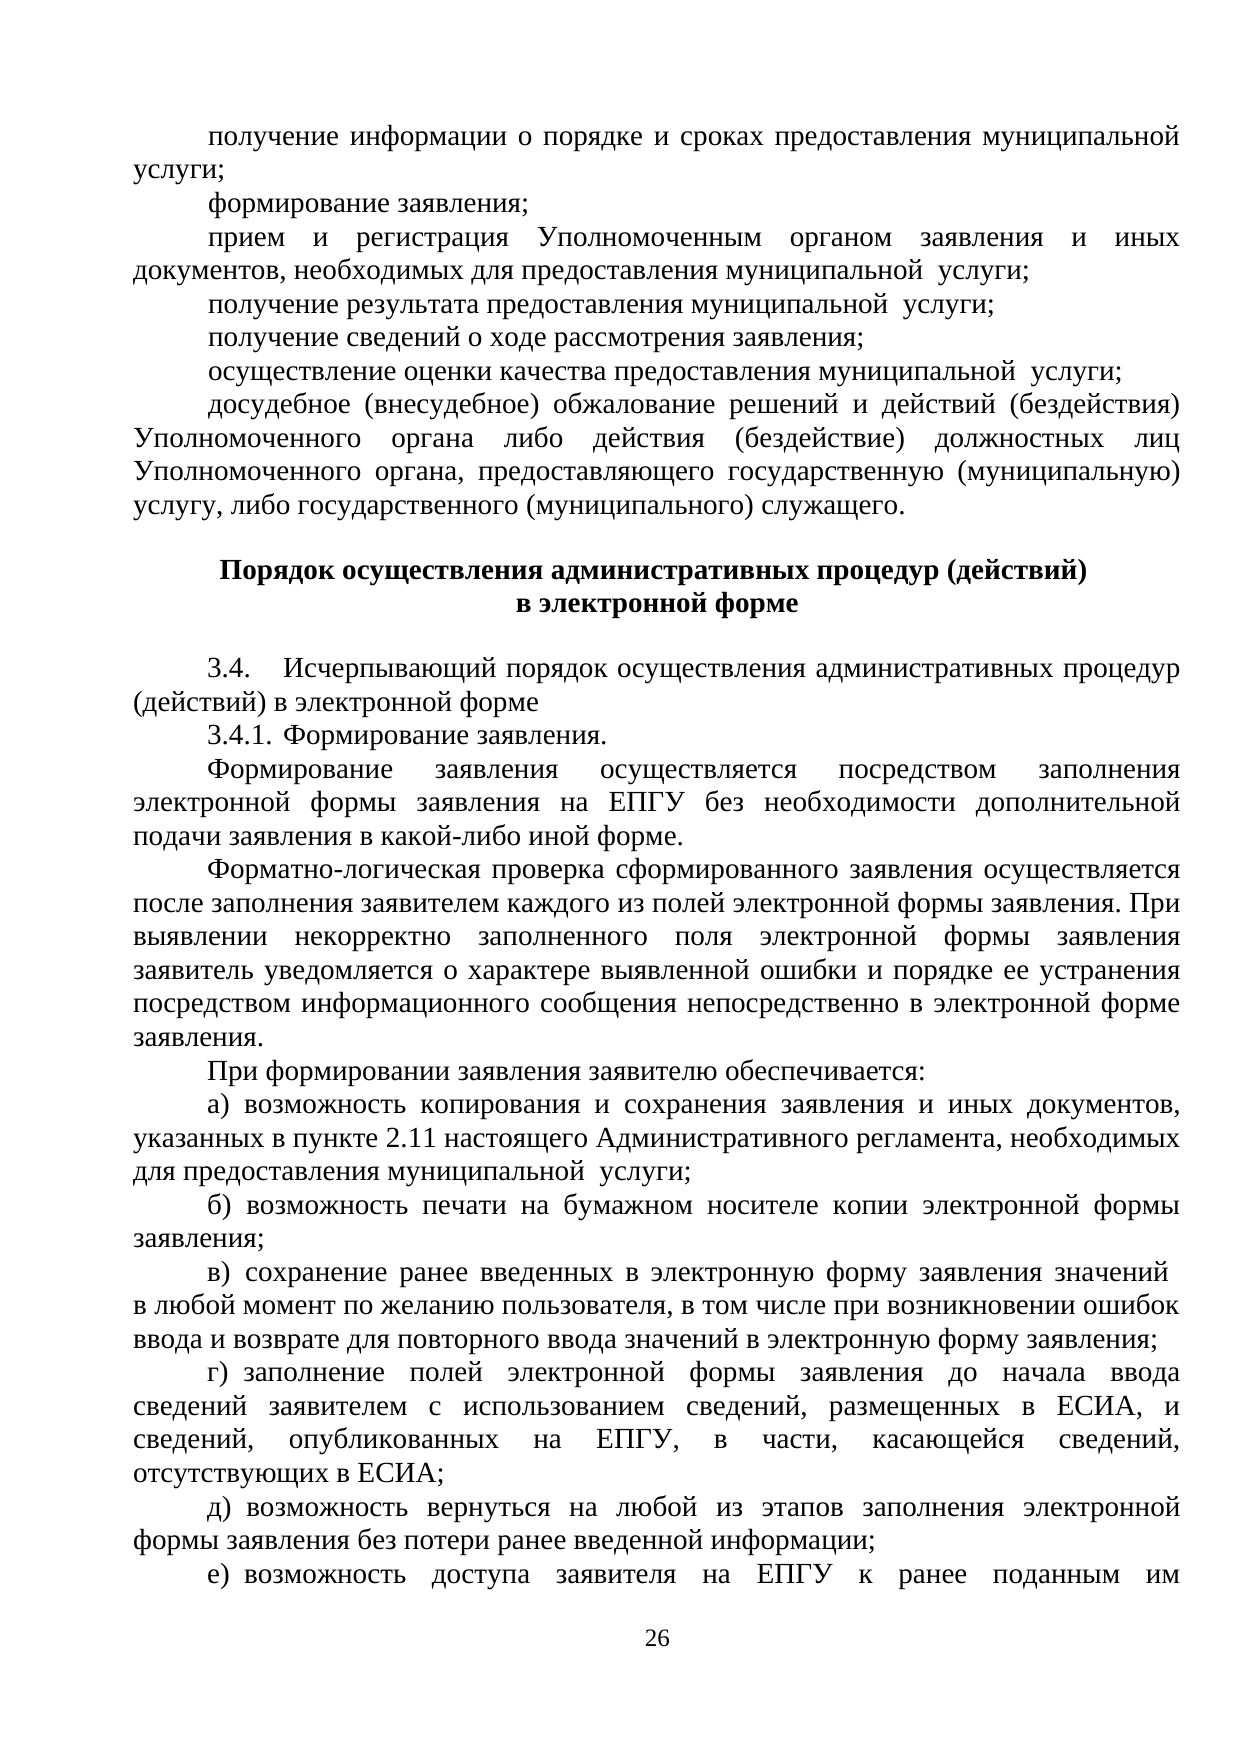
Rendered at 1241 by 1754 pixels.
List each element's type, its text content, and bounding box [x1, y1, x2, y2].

text б) возможность печати на бумажном носителе копии электронной формы заявления; [133, 1187, 1181, 1254]
list Исчерпывающий порядок осуществления административных процедур (действий) в электронной форме [133, 650, 1181, 717]
text г) заполнение полей электронной формы заявления до начала ввода сведений заявителем с использованием сведений, размещенных в ЕСИА, и сведений, опубликованных на ЕПГУ, в части, касающейся сведений, отсутствующих в ЕСИА; [133, 1354, 1181, 1489]
text а) возможность копирования и сохранения заявления и иных документов, указанных в пункте 2.11 настоящего Административного регламента, необходимых для предоставления муниципальной услуги; [133, 1086, 1181, 1187]
text Форматно-логическая проверка сформированного заявления осуществляется после заполнения заявителем каждого из полей электронной формы заявления. При выявлении некорректно заполненного поля электронной формы заявления заявитель уведомляется о характере выявленной ошибки и порядке ее устранения посредством информационного сообщения непосредственно в электронной форме заявления. [133, 851, 1181, 1053]
text осуществление оценки качества предоставления муниципальной услуги; [133, 353, 1181, 386]
text Порядок осуществления административных процедур (действий) в электронной форме [133, 552, 1181, 619]
text получение сведений о ходе рассмотрения заявления; [133, 319, 1181, 353]
text досудебное (внесудебное) обжалование решений и действий (бездействия) Уполномоченного органа либо действия (бездействие) должностных лиц Уполномоченного органа, предоставляющего государственную (муниципальную) услугу, либо государственного (муниципального) служащего. [133, 386, 1181, 521]
list Формирование заявления. [133, 717, 1181, 751]
text в) сохранение ранее введенных в электронную форму заявления значений в любой момент по желанию пользователя, в том числе при возникновении ошибок ввода и возврате для повторного ввода значений в электронную форму заявления; [133, 1254, 1181, 1354]
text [133, 1556, 1181, 1589]
text получение результата предоставления муниципальной услуги; [133, 286, 1181, 319]
text Формирование заявления осуществляется посредством заполнения электронной формы заявления на ЕПГУ без необходимости дополнительной подачи заявления в какой-либо иной форме. [133, 751, 1181, 851]
text При формировании заявления заявителю обеспечивается: [133, 1053, 1181, 1086]
text д) возможность вернуться на любой из этапов заполнения электронной формы заявления без потери ранее введенной информации; [133, 1489, 1181, 1556]
text получение информации о порядке и сроках предоставления муниципальной услуги; [133, 118, 1181, 185]
text формирование заявления; [133, 185, 1181, 219]
text прием и регистрация Уполномоченным органом заявления и иных документов, необходимых для предоставления муниципальной услуги; [133, 219, 1181, 286]
